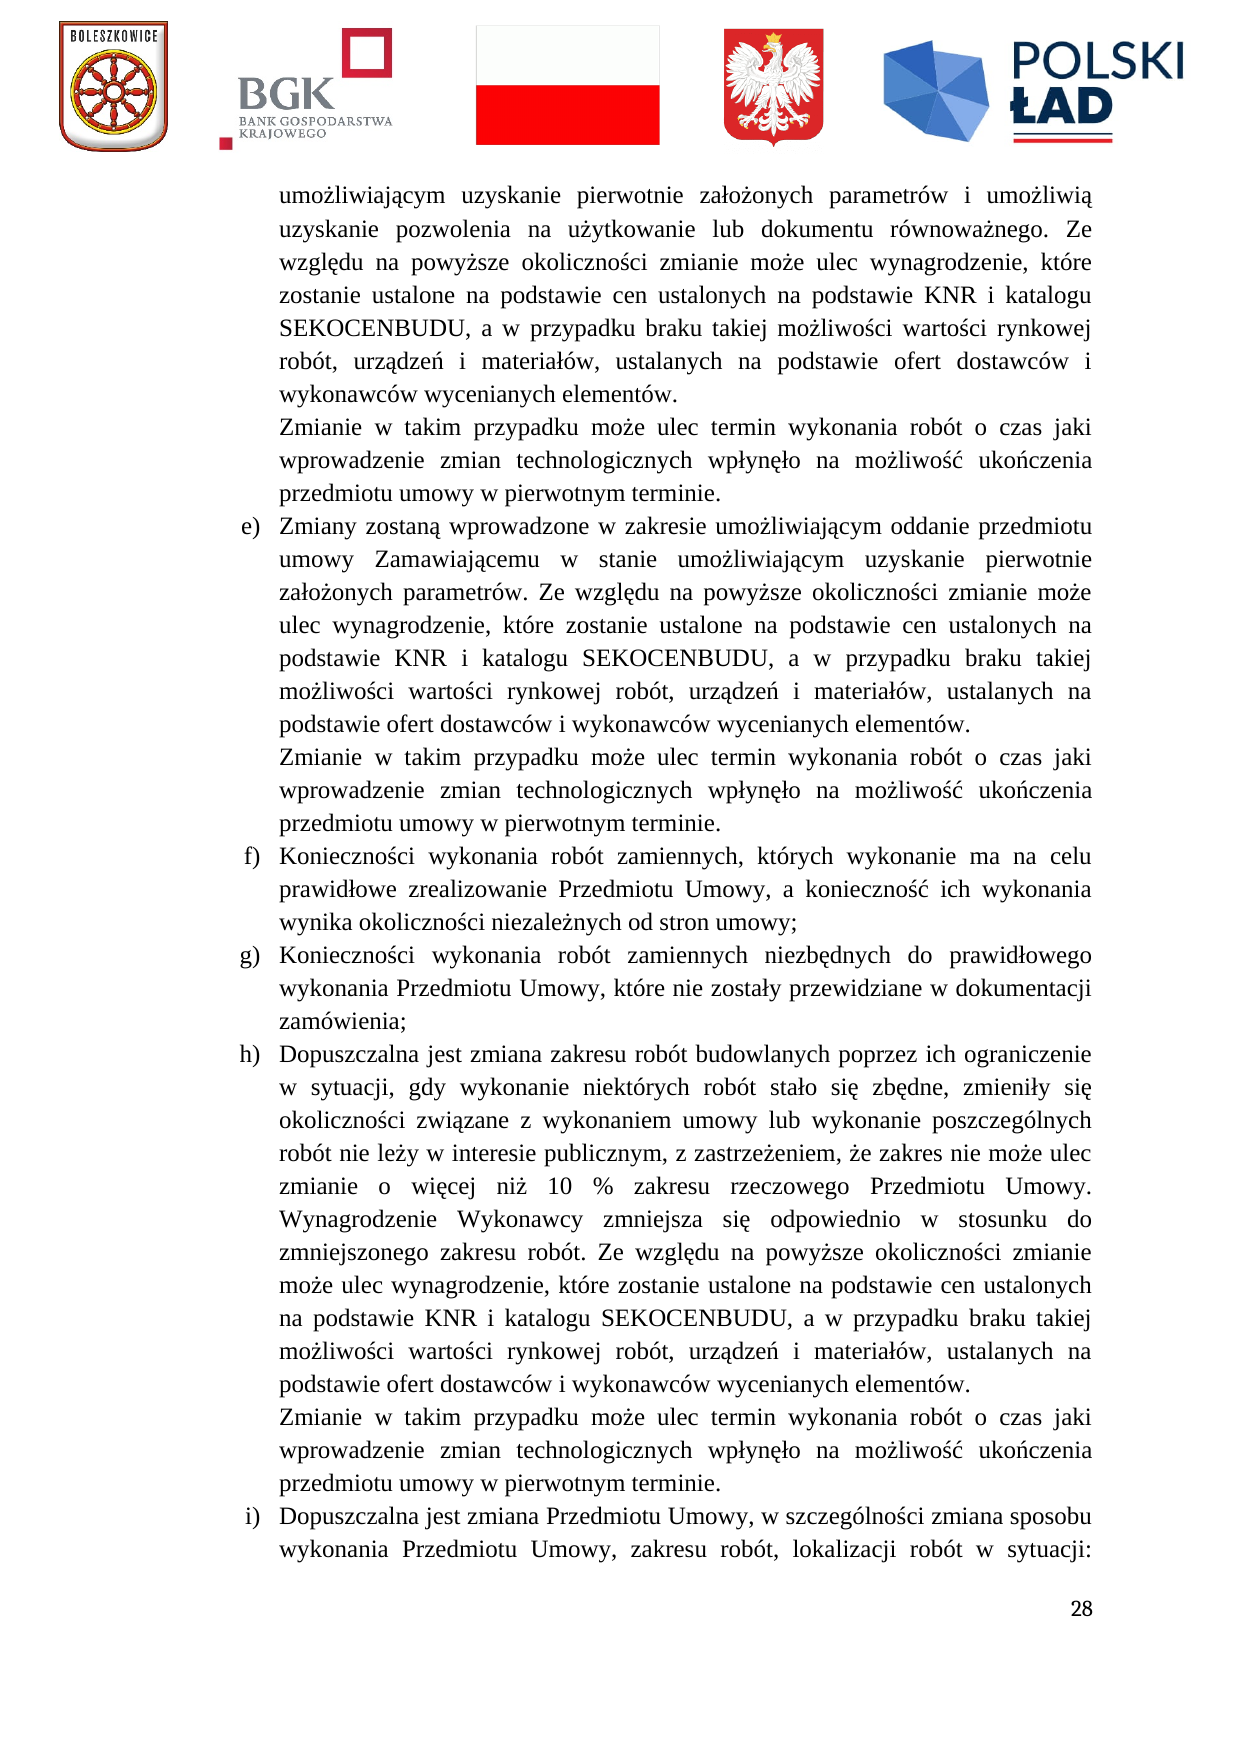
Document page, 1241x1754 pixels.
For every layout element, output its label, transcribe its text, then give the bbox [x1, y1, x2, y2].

picture [866, 22, 1193, 158]
picture [174, 21, 437, 156]
picture [470, 21, 665, 148]
text Zmianie w takim przypadku może ulec termin wykonania robót o czas jaki wprowadzenie zmian technologicznych wpłynęło na możliwość ukończenia przedmiotu umowy w pierwotnym terminie. [279, 1402, 1093, 1497]
picture [59, 21, 168, 152]
list Konieczności wykonania robót zamiennych, których wykonanie ma na celu prawidłowe zrealizowanie Przedmiotu Umowy, a konieczność ich wykonania wynika okoliczności niezależnych od stron umowy; [260, 841, 1093, 936]
list Konieczności wykonania robót zamiennych niezbędnych do prawidłowego wykonania Przedmiotu Umowy, które nie zostały przewidziane w dokumentacji zamówienia; [260, 940, 1093, 1035]
text Zmianie w takim przypadku może ulec termin wykonania robót o czas jaki wprowadzenie zmian technologicznych wpłynęło na możliwość ukończenia przedmiotu umowy w pierwotnym terminie. [279, 742, 1093, 837]
text Zmianie w takim przypadku może ulec termin wykonania robót o czas jaki wprowadzenie zmian technologicznych wpłynęło na możliwość ukończenia przedmiotu umowy w pierwotnym terminie. [279, 412, 1093, 507]
picture [723, 21, 824, 148]
list Dopuszczalna jest zmiana zakresu robót budowlanych poprzez ich ograniczenie w sytuacji, gdy wykonanie niektórych robót stało się zbędne, zmieniły się okoliczności związane z wykonaniem umowy lub wykonanie poszczególnych robót nie leży w interesie publicznym, z zastrzeżeniem, że zakres nie może ulec zmianie o więcej niż 10 % zakresu rzeczowego Przedmiotu Umowy. Wynagrodzenie Wykonawcy zmniejsza się odpowiednio w stosunku do zmniejszonego zakresu robót. Ze względu na powyższe okoliczności zmianie może ulec wynagrodzenie, które zostanie ustalone na podstawie cen ustalonych na podstawie KNR i katalogu SEKOCENBUDU, a w przypadku braku takiej możliwości wartości rynkowej robót, urządzeń i materiałów, ustalanych na podstawie ofert dostawców i wykonawców wycenianych elementów. [260, 1039, 1093, 1398]
list Zmiany zostaną wprowadzone w zakresie umożliwiającym oddanie przedmiotu umowy Zamawiającemu w stanie umożliwiającym uzyskanie pierwotnie założonych parametrów. Ze względu na powyższe okoliczności zmianie może ulec wynagrodzenie, które zostanie ustalone na podstawie cen ustalonych na podstawie KNR i katalogu SEKOCENBUDU, a w przypadku braku takiej możliwości wartości rynkowej robót, urządzeń i materiałów, ustalanych na podstawie ofert dostawców i wykonawców wycenianych elementów. [260, 511, 1093, 738]
